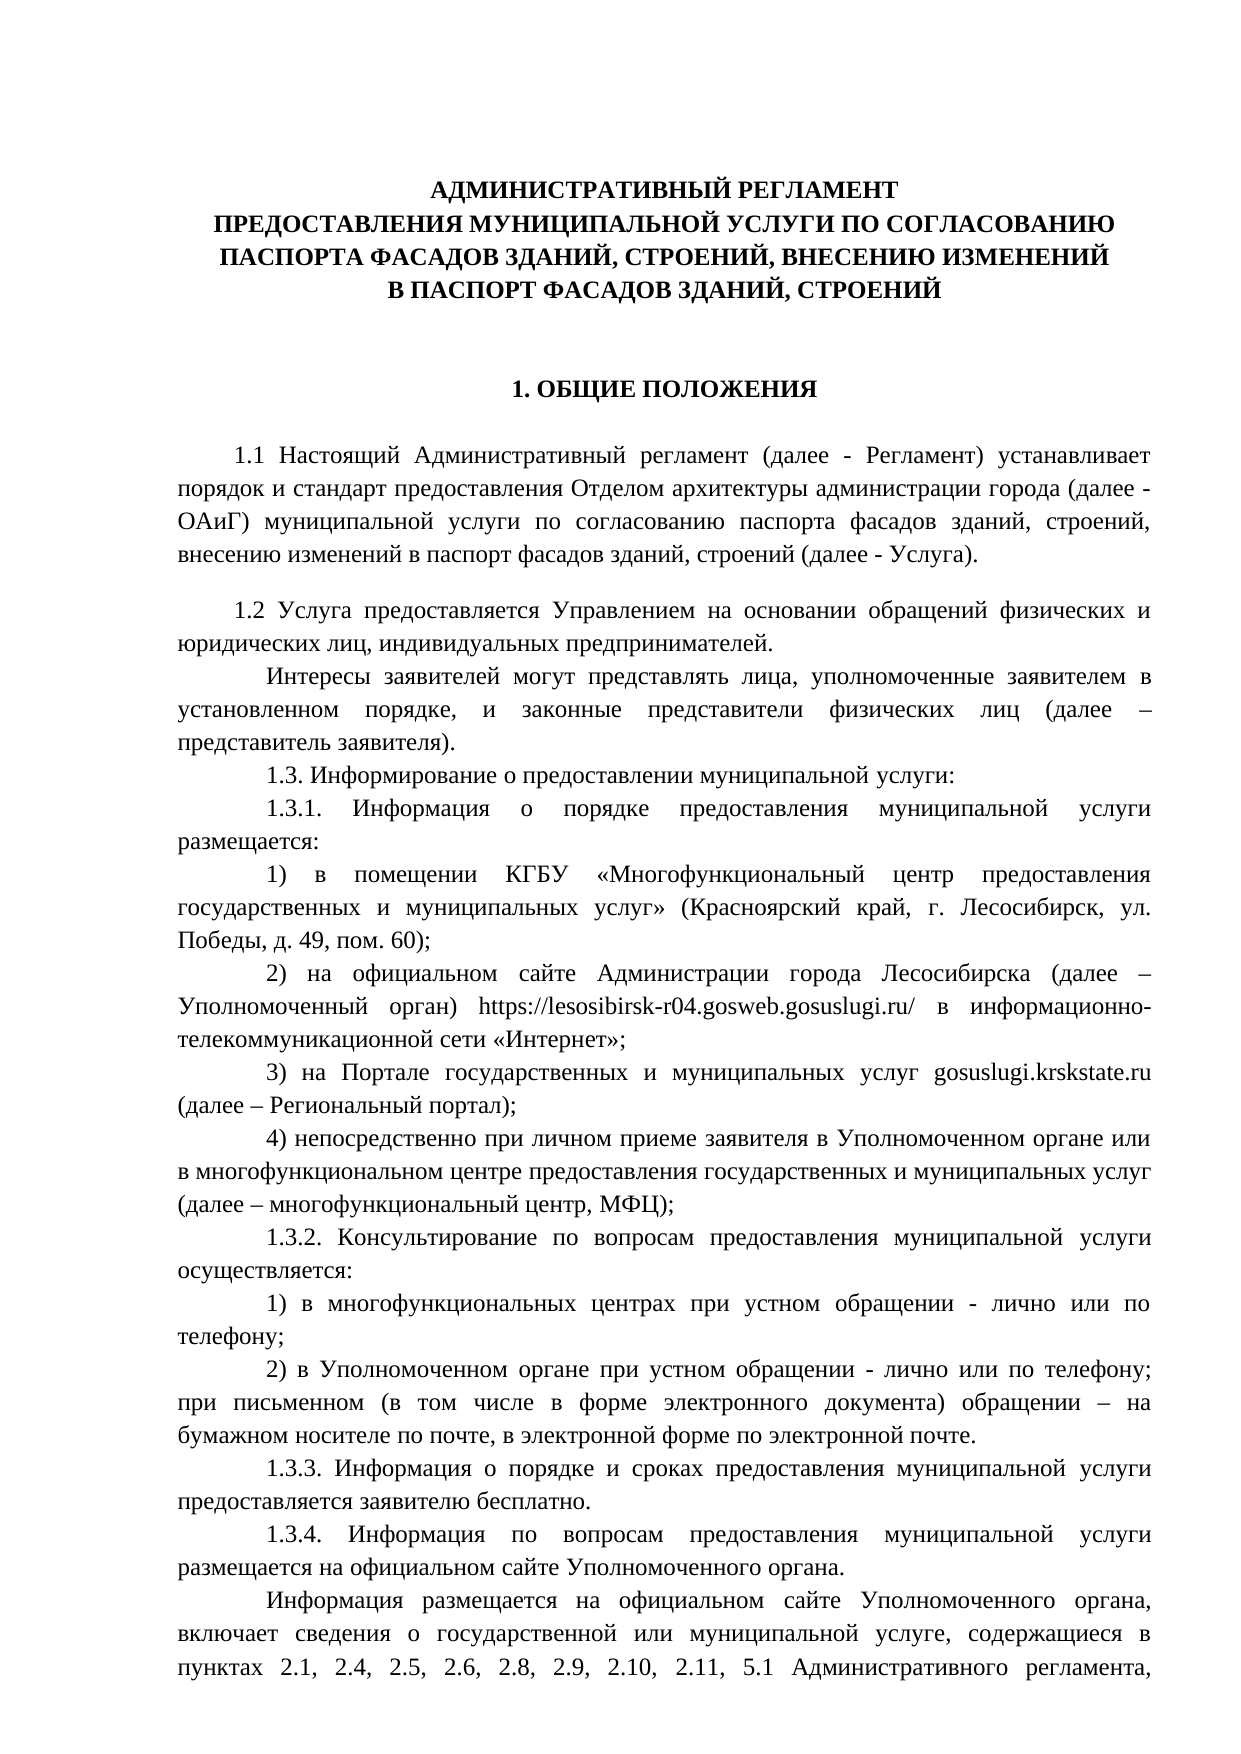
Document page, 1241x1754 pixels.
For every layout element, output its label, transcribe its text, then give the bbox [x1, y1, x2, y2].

title 1. ОБЩИЕ ПОЛОЖЕНИЯ [177, 374, 1152, 403]
text 1.3.4. Информация по вопросам предоставления муниципальной услуги размещается на официальном сайте Уполномоченного органа. [177, 1519, 1152, 1581]
text 2) на официальном сайте Администрации города Лесосибирска (далее – Уполномоченный орган) https://lesosibirsk-r04.gosweb.gosuslugi.ru/ в информационно- телекоммуникационной сети «Интернет»; [177, 958, 1152, 1053]
text 2) в Уполномоченном органе при устном обращении - лично или по телефону; при письменном (в том числе в форме электронного документа) обращении – на бумажном носителе по почте, в электронной форме по электронной почте. [177, 1354, 1152, 1449]
text 1) в помещении КГБУ «Многофункциональный центр предоставления государственных и муниципальных услуг» (Красноярский край, г. Лесосибирск, ул. Победы, д. 49, пом. 60); [177, 859, 1152, 954]
title ПРЕДОСТАВЛЕНИЯ МУНИЦИПАЛЬНОЙ УСЛУГИ ПО СОГЛАСОВАНИЮ [177, 209, 1152, 237]
text 1.3.2. Консультирование по вопросам предоставления муниципальной услуги осуществляется: [177, 1222, 1152, 1284]
text 3) на Портале государственных и муниципальных услуг gosuslugi.krskstate.ru (далее – Региональный портал); [177, 1057, 1152, 1119]
text 1.3.1. Информация о порядке предоставления муниципальной услуги размещается: [177, 793, 1152, 855]
text Интересы заявителей могут представлять лица, уполномоченные заявителем в установленном порядке, и законные представители физических лиц (далее – представитель заявителя). [177, 661, 1152, 756]
text 4) непосредственно при личном приеме заявителя в Уполномоченном органе или в многофункциональном центре предоставления государственных и муниципальных услуг (далее – многофункциональный центр, МФЦ); [177, 1123, 1152, 1218]
title В ПАСПОРТ ФАСАДОВ ЗДАНИЙ, СТРОЕНИЙ [177, 275, 1152, 303]
text 1.2 Услуга предоставляется Управлением на основании обращений физических и юридических лиц, индивидуальных предпринимателей. [177, 595, 1152, 657]
text 1.1 Настоящий Административный регламент (далее - Регламент) устанавливает порядок и стандарт предоставления Отделом архитектуры администрации города (далее - ОАиГ) муниципальной услуги по согласованию паспорта фасадов зданий, строений, внесению изменений в паспорт фасадов зданий, строений (далее - Услуга). [177, 440, 1152, 568]
text 1.3. Информирование о предоставлении муниципальной услуги: [177, 760, 1152, 789]
title АДМИНИСТРАТИВНЫЙ РЕГЛАМЕНТ [177, 176, 1152, 204]
text 1.3.3. Информация о порядке и сроках предоставления муниципальной услуги предоставляется заявителю бесплатно. [177, 1453, 1152, 1515]
text 1) в многофункциональных центрах при устном обращении - лично или по телефону; [177, 1288, 1152, 1350]
title ПАСПОРТА ФАСАДОВ ЗДАНИЙ, СТРОЕНИЙ, ВНЕСЕНИЮ ИЗМЕНЕНИЙ [177, 242, 1152, 270]
